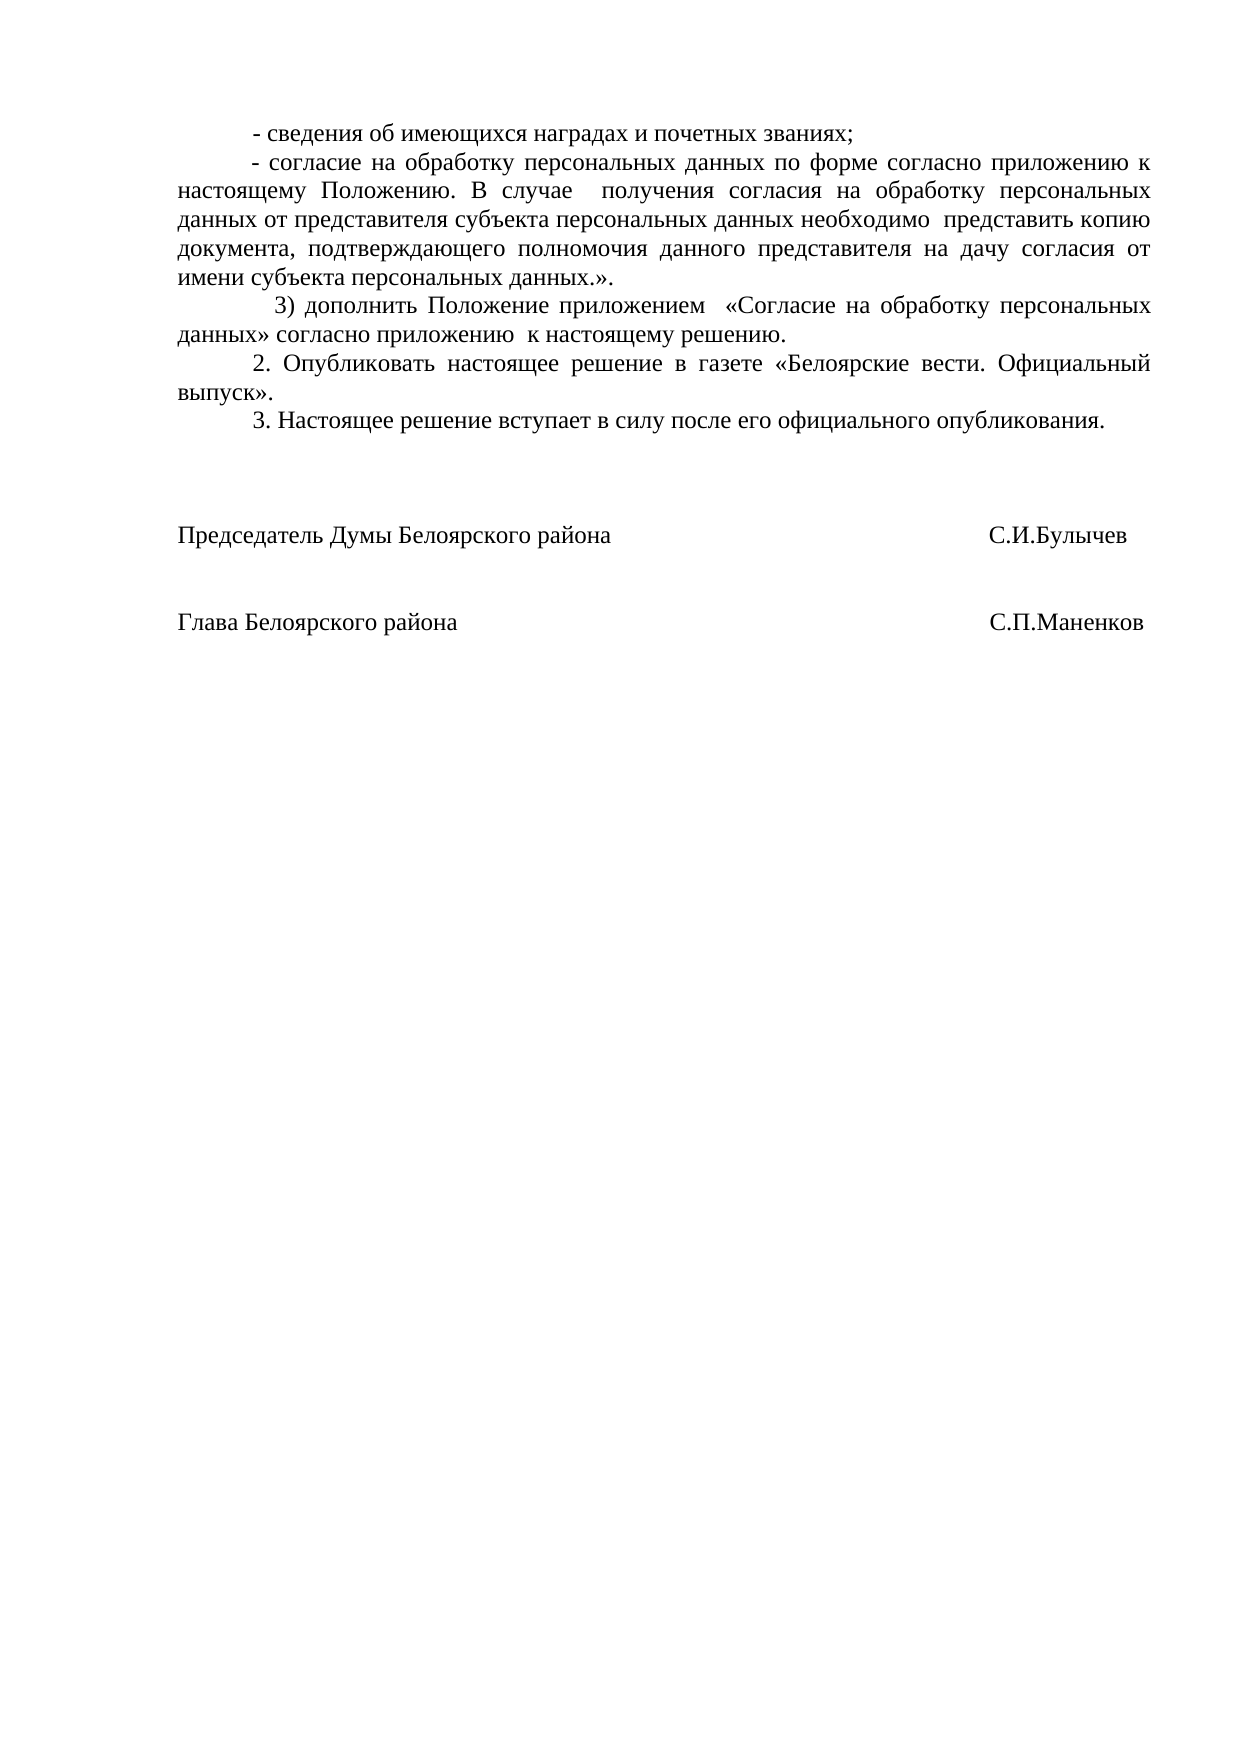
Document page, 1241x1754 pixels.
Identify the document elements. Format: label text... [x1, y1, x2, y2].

text 3) дополнить Положение приложением «Согласие на обработку персональных данных» согласно приложению к настоящему решению. [177, 291, 1152, 348]
text - согласие на обработку персональных данных по форме согласно приложению к настоящему Положению. В случае получения согласия на обработку персональных данных от представителя субъекта персональных данных необходимо представить копию документа, подтверждающего полномочия данного представителя на дачу согласия от имени субъекта персональных данных.». [177, 147, 1152, 291]
list 3. Настоящее решение вступает в силу после его официального опубликования. [252, 406, 1152, 434]
list 2. Опубликовать настоящее решение в газете «Белоярские вести. Официальный выпуск». [177, 348, 1152, 406]
text - сведения об имеющихся наградах и почетных званиях; [177, 118, 1152, 147]
list Председатель Думы Белоярского района С.И.Булычев [177, 521, 1152, 549]
text Глава Белоярского района С.П.Маненков [177, 607, 1152, 636]
